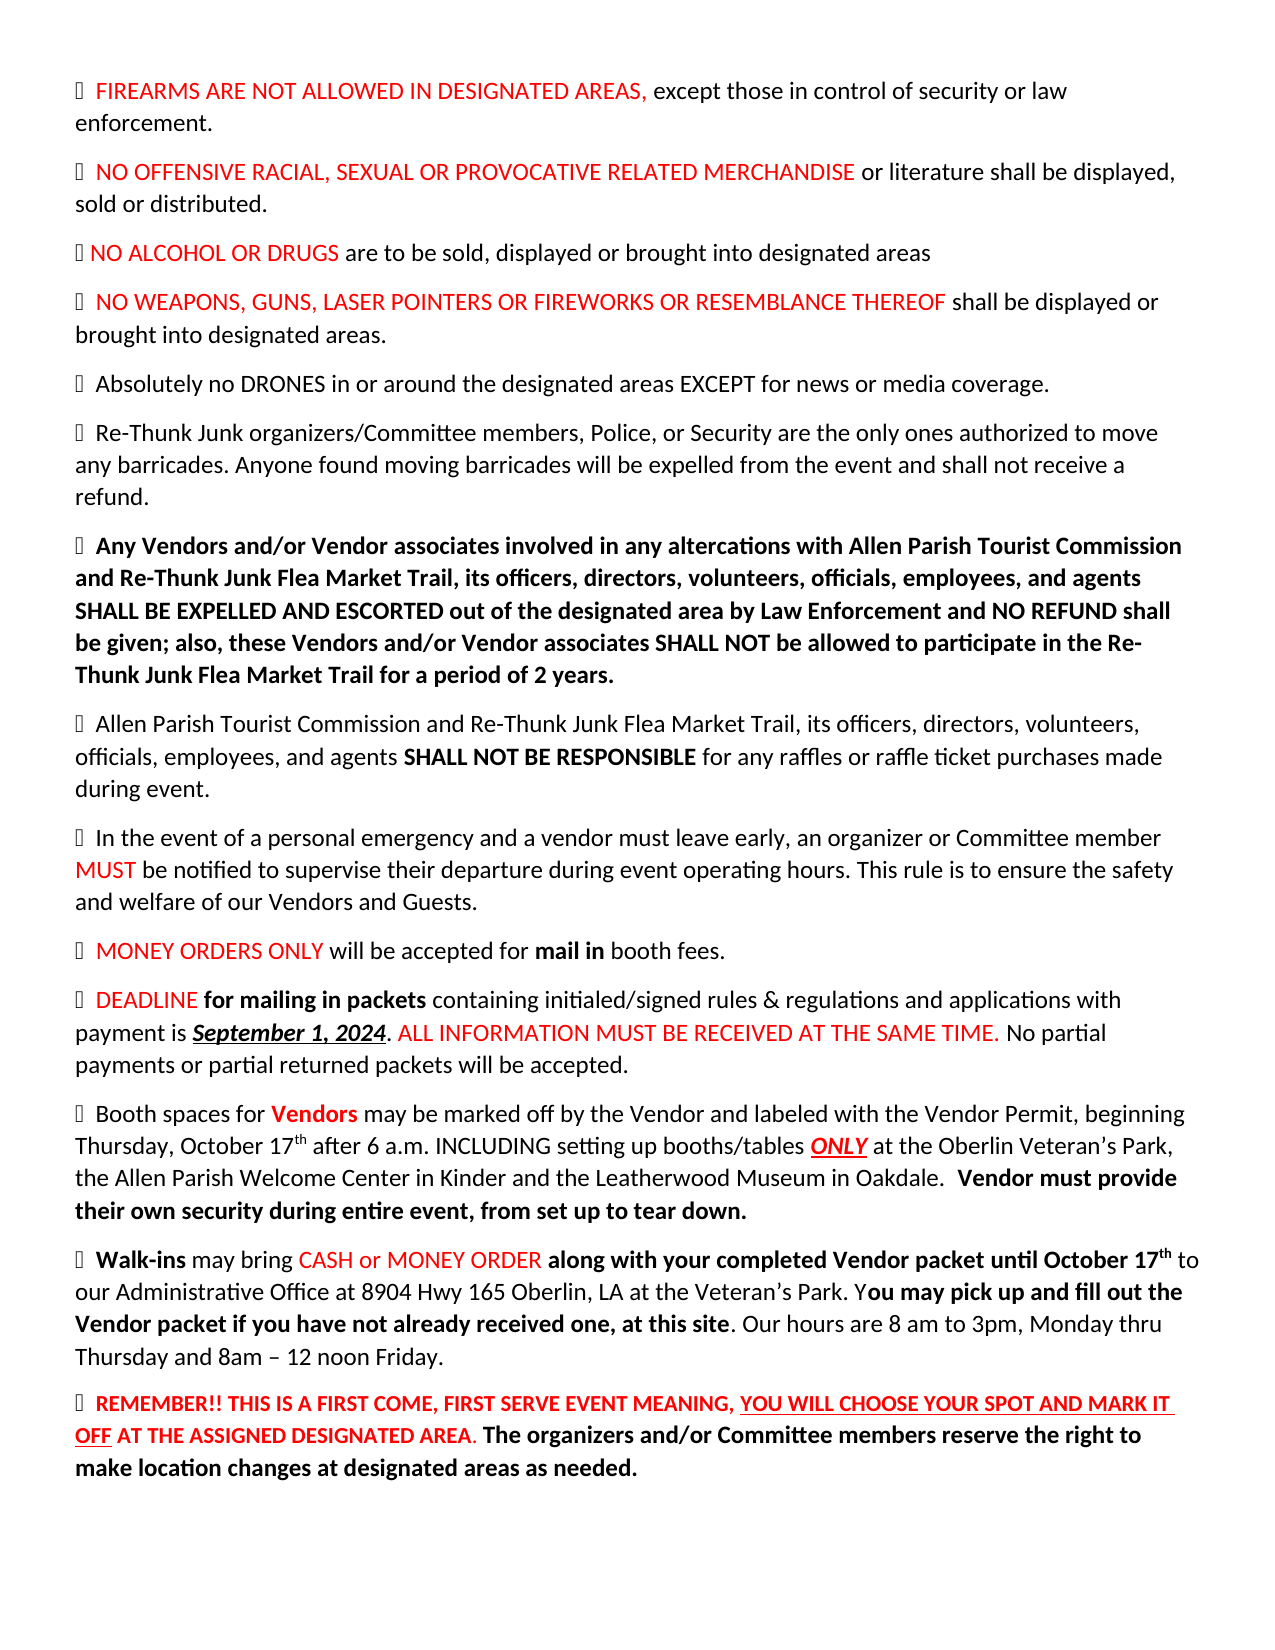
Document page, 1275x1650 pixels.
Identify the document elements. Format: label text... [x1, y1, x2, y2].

text Any Vendors and/or Vendor associates involved in any altercations with Allen Parish Tourist Commission and Re-Thunk Junk Flea Market Trail, its officers, directors, volunteers, officials, employees, and agents SHALL BE EXPELLED AND ESCORTED out of the designated area by Law Enforcement and NO REFUND shall be given; also, these Vendors and/or Vendor associates SHALL NOT be allowed to participate in the Re-Thunk Junk Flea Market Trail for a period of 2 years. [75, 530, 1200, 690]
text Re-Thunk Junk organizers/Committee members, Police, or Security are the only ones authorized to move any barricades. Anyone found moving barricades will be expelled from the event and shall not receive a refund. [75, 417, 1200, 512]
text NO OFFENSIVE RACIAL, SEXUAL OR PROVOCATIVE RELATED MERCHANDISE or literature shall be displayed, sold or distributed. [75, 156, 1200, 219]
text DEADLINE for mailing in packets containing initialed/signed rules & regulations and applications with payment is September 1, 2024. ALL INFORMATION MUST BE RECEIVED AT THE SAME TIME. No partial payments or partial returned packets will be accepted. [75, 984, 1200, 1079]
text REMEMBER!! THIS IS A FIRST COME, FIRST SERVE EVENT MEANING, YOU WILL CHOOSE YOUR SPOT AND MARK IT OFF AT THE ASSIGNED DESIGNATED AREA. The organizers and/or Committee members reserve the right to make location changes at designated areas as needed. [75, 1389, 1200, 1482]
text In the event of a personal emergency and a vendor must leave early, an organizer or Committee member MUST be notified to supervise their departure during event operating hours. This rule is to ensure the safety and welfare of our Vendors and Guests. [75, 822, 1200, 917]
text Booth spaces for Vendors may be marked off by the Vendor and labeled with the Vendor Permit, beginning Thursday, October 17th after 6 a.m. INCLUDING setting up booths/tables ONLY at the Oberlin Veteran’s Park, the Allen Parish Welcome Center in Kinder and the Leatherwood Museum in Oakdale. Vendor must provide their own security during entire event, from set up to tear down. [75, 1098, 1200, 1225]
text Walk-ins may bring CASH or MONEY ORDER along with your completed Vendor packet until October 17th to our Administrative Office at 8904 Hwy 165 Oberlin, LA at the Veteran’s Park. You may pick up and fill out the Vendor packet if you have not already received one, at this site. Our hours are 8 am to 3pm, Monday thru Thursday and 8am – 12 noon Friday. [75, 1244, 1200, 1371]
text NO ALCOHOL OR DRUGS are to be sold, displayed or brought into designated areas [75, 237, 1200, 268]
text Allen Parish Tourist Commission and Re-Thunk Junk Flea Market Trail, its officers, directors, volunteers, officials, employees, and agents SHALL NOT BE RESPONSIBLE for any raffles or raffle ticket purchases made during event. [75, 708, 1200, 803]
text NO WEAPONS, GUNS, LASER POINTERS OR FIREWORKS OR RESEMBLANCE THEREOF shall be displayed or brought into designated areas. [75, 286, 1200, 349]
text FIREARMS ARE NOT ALLOWED IN DESIGNATED AREAS, except those in control of security or law enforcement. [75, 75, 1200, 138]
text MONEY ORDERS ONLY will be accepted for mail in booth fees. [75, 935, 1200, 966]
text Absolutely no DRONES in or around the designated areas EXCEPT for news or media coverage. [75, 368, 1200, 398]
